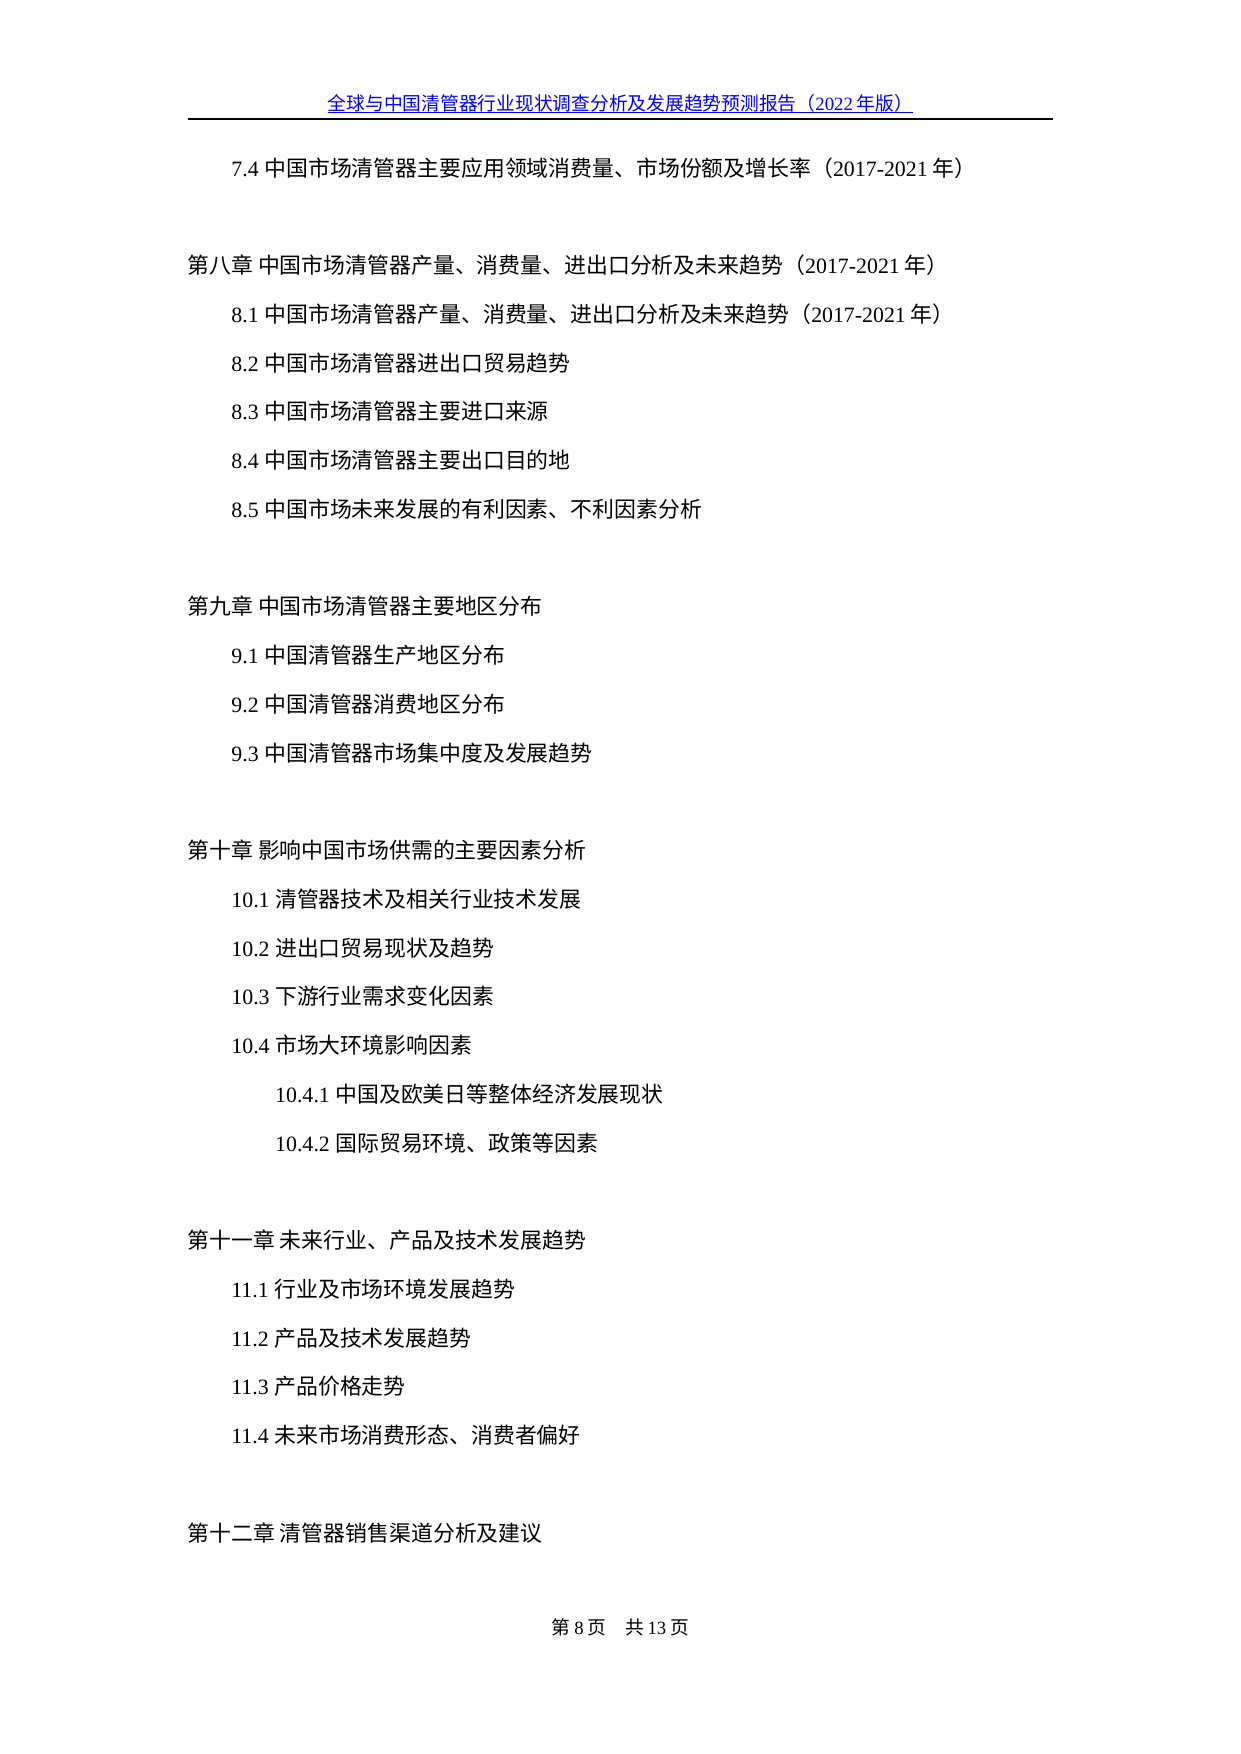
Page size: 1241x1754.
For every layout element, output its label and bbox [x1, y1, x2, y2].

text [187, 150, 1053, 1548]
